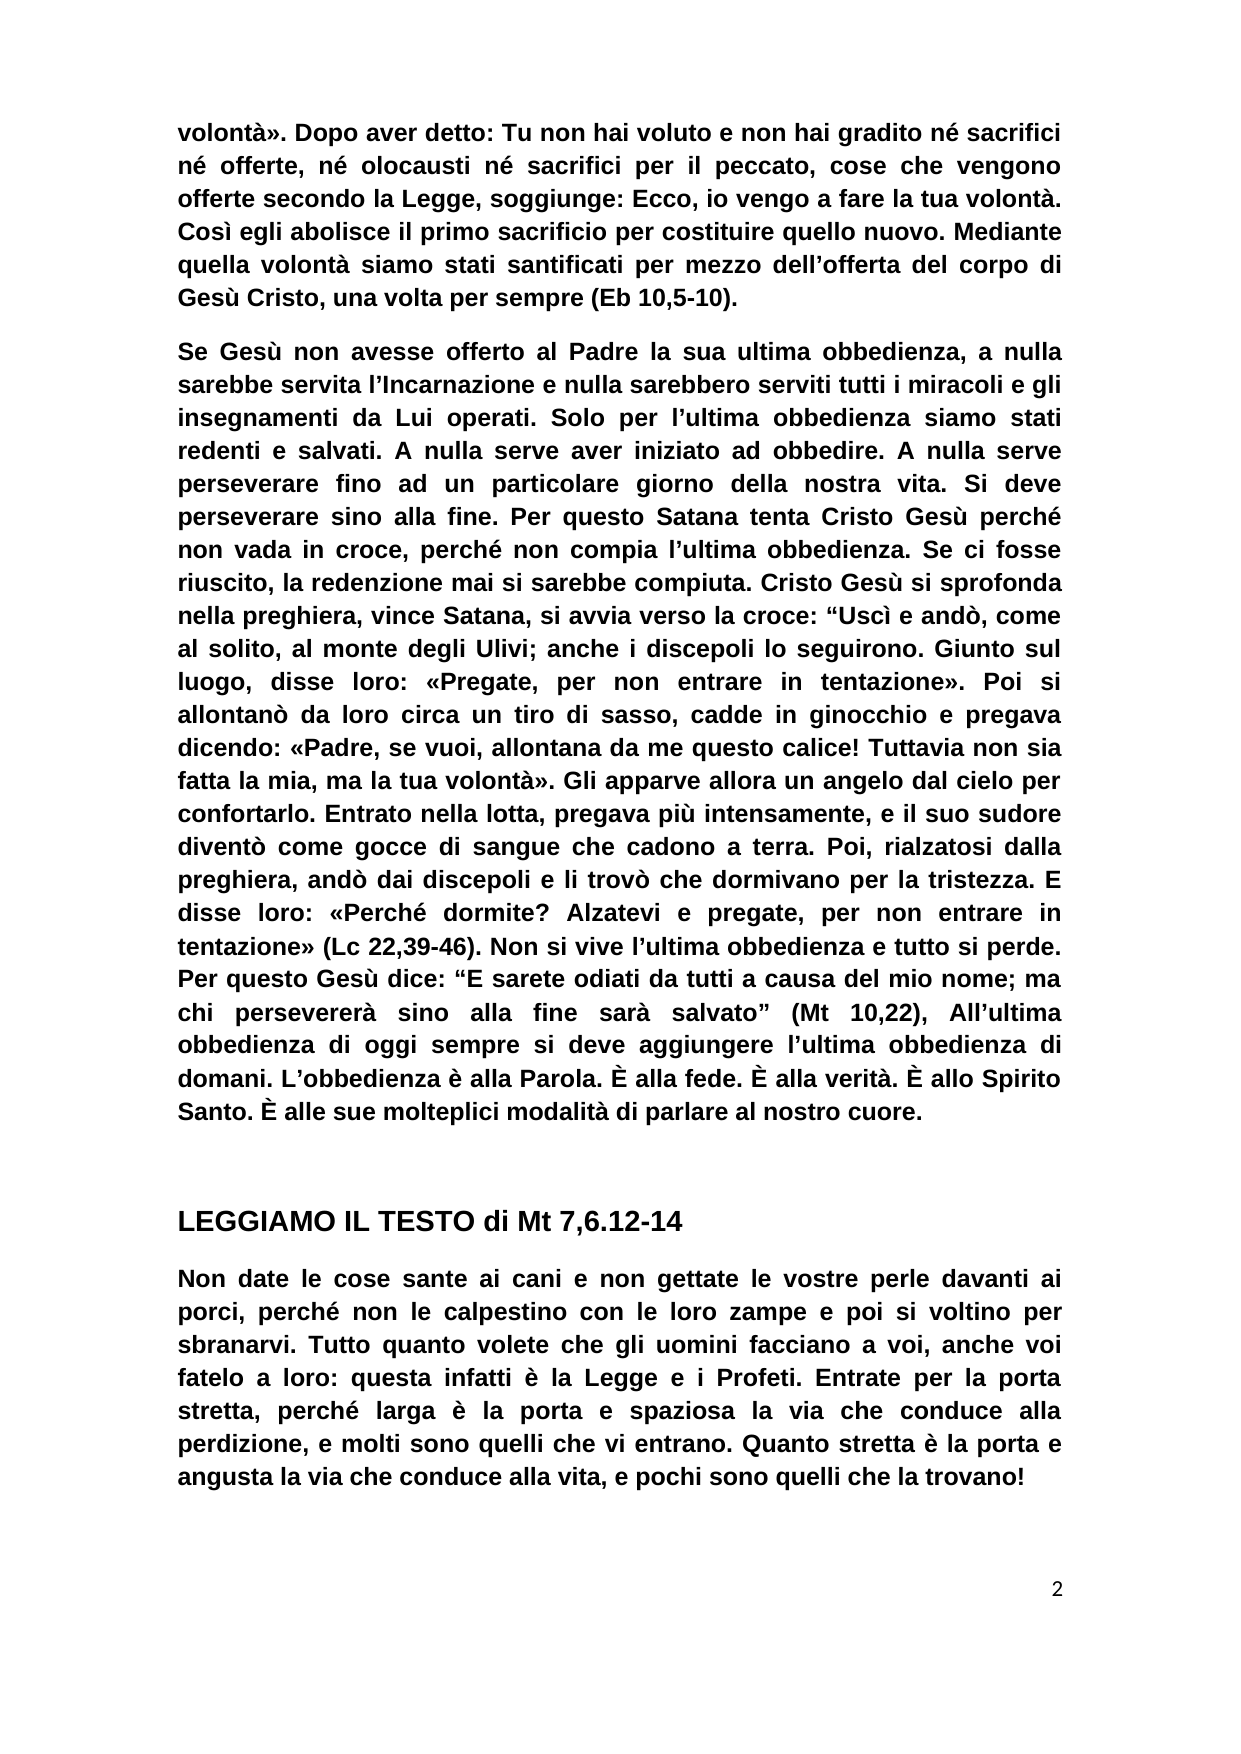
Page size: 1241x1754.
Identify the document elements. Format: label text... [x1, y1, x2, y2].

text Se Gesù non avesse offerto al Padre la sua ultima obbedienza, a nulla sarebbe servita l’Incarnazione e nulla sarebbero serviti tutti i miracoli e gli insegnamenti da Lui operati. Solo per l’ultima obbedienza siamo stati redenti e salvati. A nulla serve aver iniziato ad obbedire. A nulla serve perseverare fino ad un particolare giorno della nostra vita. Si deve perseverare sino alla fine. Per questo Satana tenta Cristo Gesù perché non vada in croce, perché non compia l’ultima obbedienza. Se ci fosse riuscito, la redenzione mai si sarebbe compiuta. Cristo Gesù si sprofonda nella preghiera, vince Satana, si avvia verso la croce: “Uscì e andò, come al solito, al monte degli Ulivi; anche i discepoli lo seguirono. Giunto sul luogo, disse loro: «Pregate, per non entrare in tentazione». Poi si allontanò da loro circa un tiro di sasso, cadde in ginocchio e pregava dicendo: «Padre, se vuoi, allontana da me questo calice! Tuttavia non sia fatta la mia, ma la tua volontà». Gli apparve allora un angelo dal cielo per confortarlo. Entrato nella lotta, pregava più intensamente, e il suo sudore diventò come gocce di sangue che cadono a terra. Poi, rialzatosi dalla preghiera, andò dai discepoli e li trovò che dormivano per la tristezza. E disse loro: «Perché dormite? Alzatevi e pregate, per non entrare in tentazione» (Lc 22,39-46). Non si vive l’ultima obbedienza e tutto si perde. Per questo Gesù dice: “E sarete odiati da tutti a causa del mio nome; ma chi persevererà sino alla fine sarà salvato” (Mt 10,22), All’ultima obbedienza di oggi sempre si deve aggiungere l’ultima obbedienza di domani. L’obbedienza è alla Parola. È alla fede. È alla verità. È allo Spirito Santo. È alle sue molteplici modalità di parlare al nostro cuore. [177, 337, 1063, 1125]
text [177, 118, 1063, 312]
text Non date le cose sante ai cani e non gettate le vostre perle davanti ai porci, perché non le calpestino con le loro zampe e poi si voltino per sbranarvi. Tutto quanto volete che gli uomini facciano a voi, anche voi fatelo a loro: questa infatti è la Legge e i Profeti. Entrate per la porta stretta, perché larga è la porta e spaziosa la via che conduce alla perdizione, e molti sono quelli che vi entrano. Quanto stretta è la porta e angusta la via che conduce alla vita, e pochi sono quelli che la trovano! [177, 1264, 1063, 1491]
text LEGGIAMO IL TESTO di Mt 7,6.12-14 [177, 1204, 1063, 1238]
